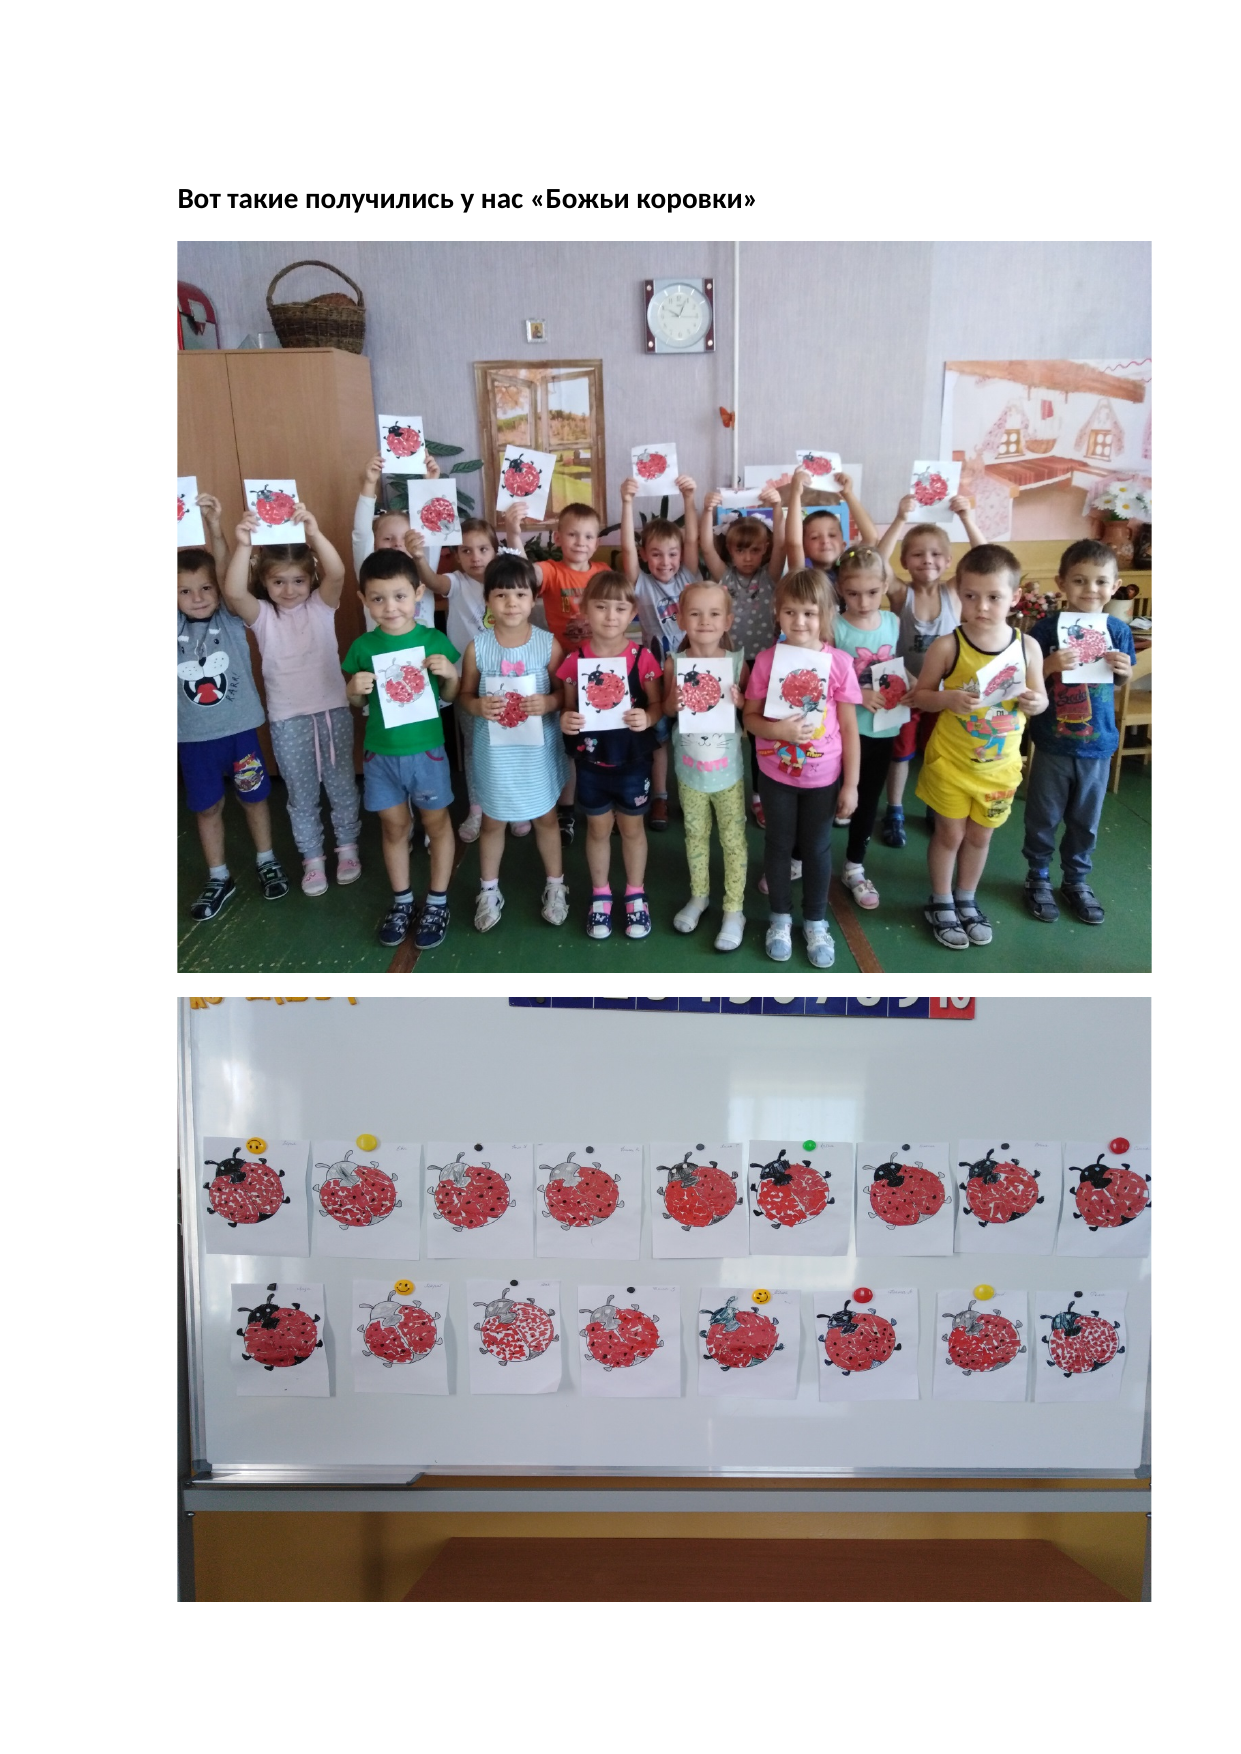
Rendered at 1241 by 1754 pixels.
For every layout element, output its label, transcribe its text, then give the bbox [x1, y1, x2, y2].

text Вот такие получились у нас «Божьи коровки» [177, 180, 1152, 216]
picture [177, 997, 1152, 1602]
picture [177, 241, 1152, 973]
